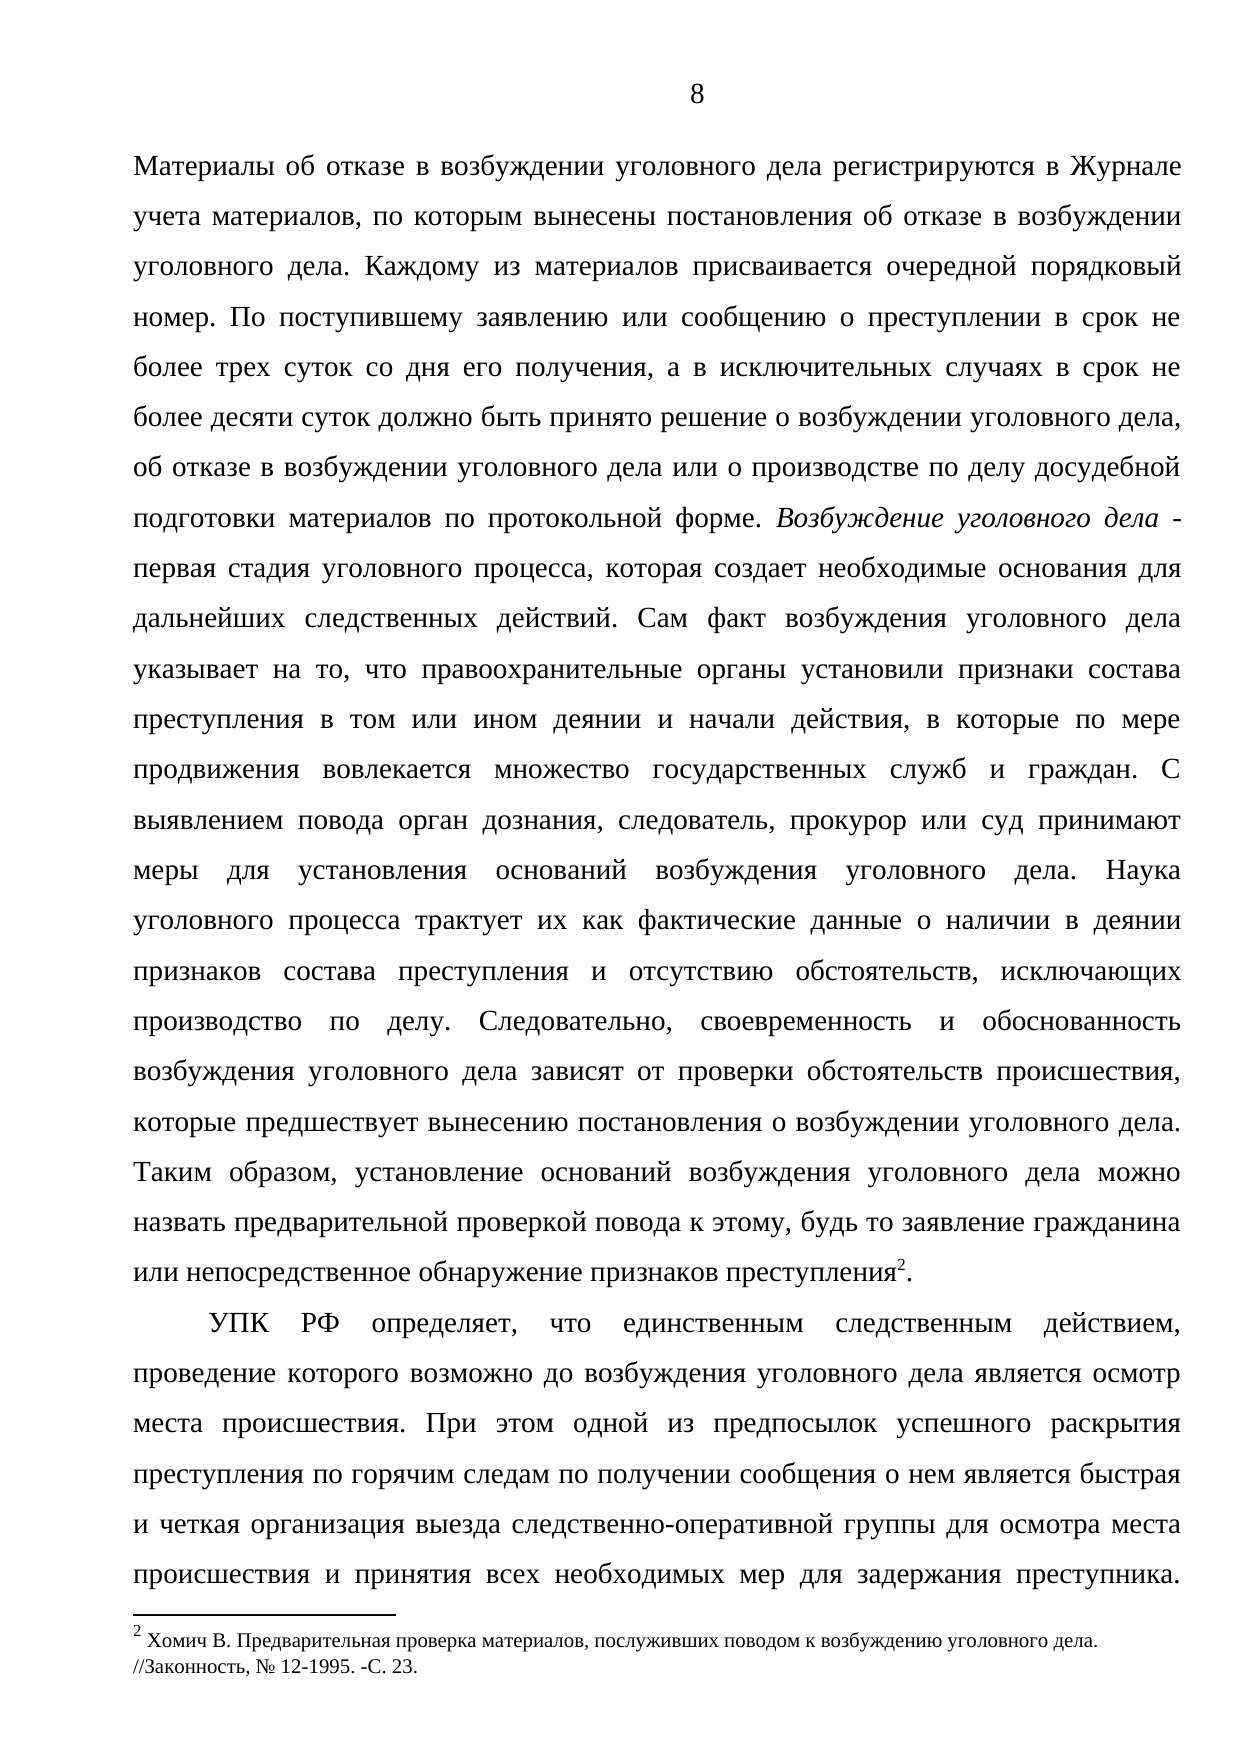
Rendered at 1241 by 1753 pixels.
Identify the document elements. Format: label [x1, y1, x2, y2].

text [133, 148, 1182, 1288]
text [133, 1305, 1182, 1590]
